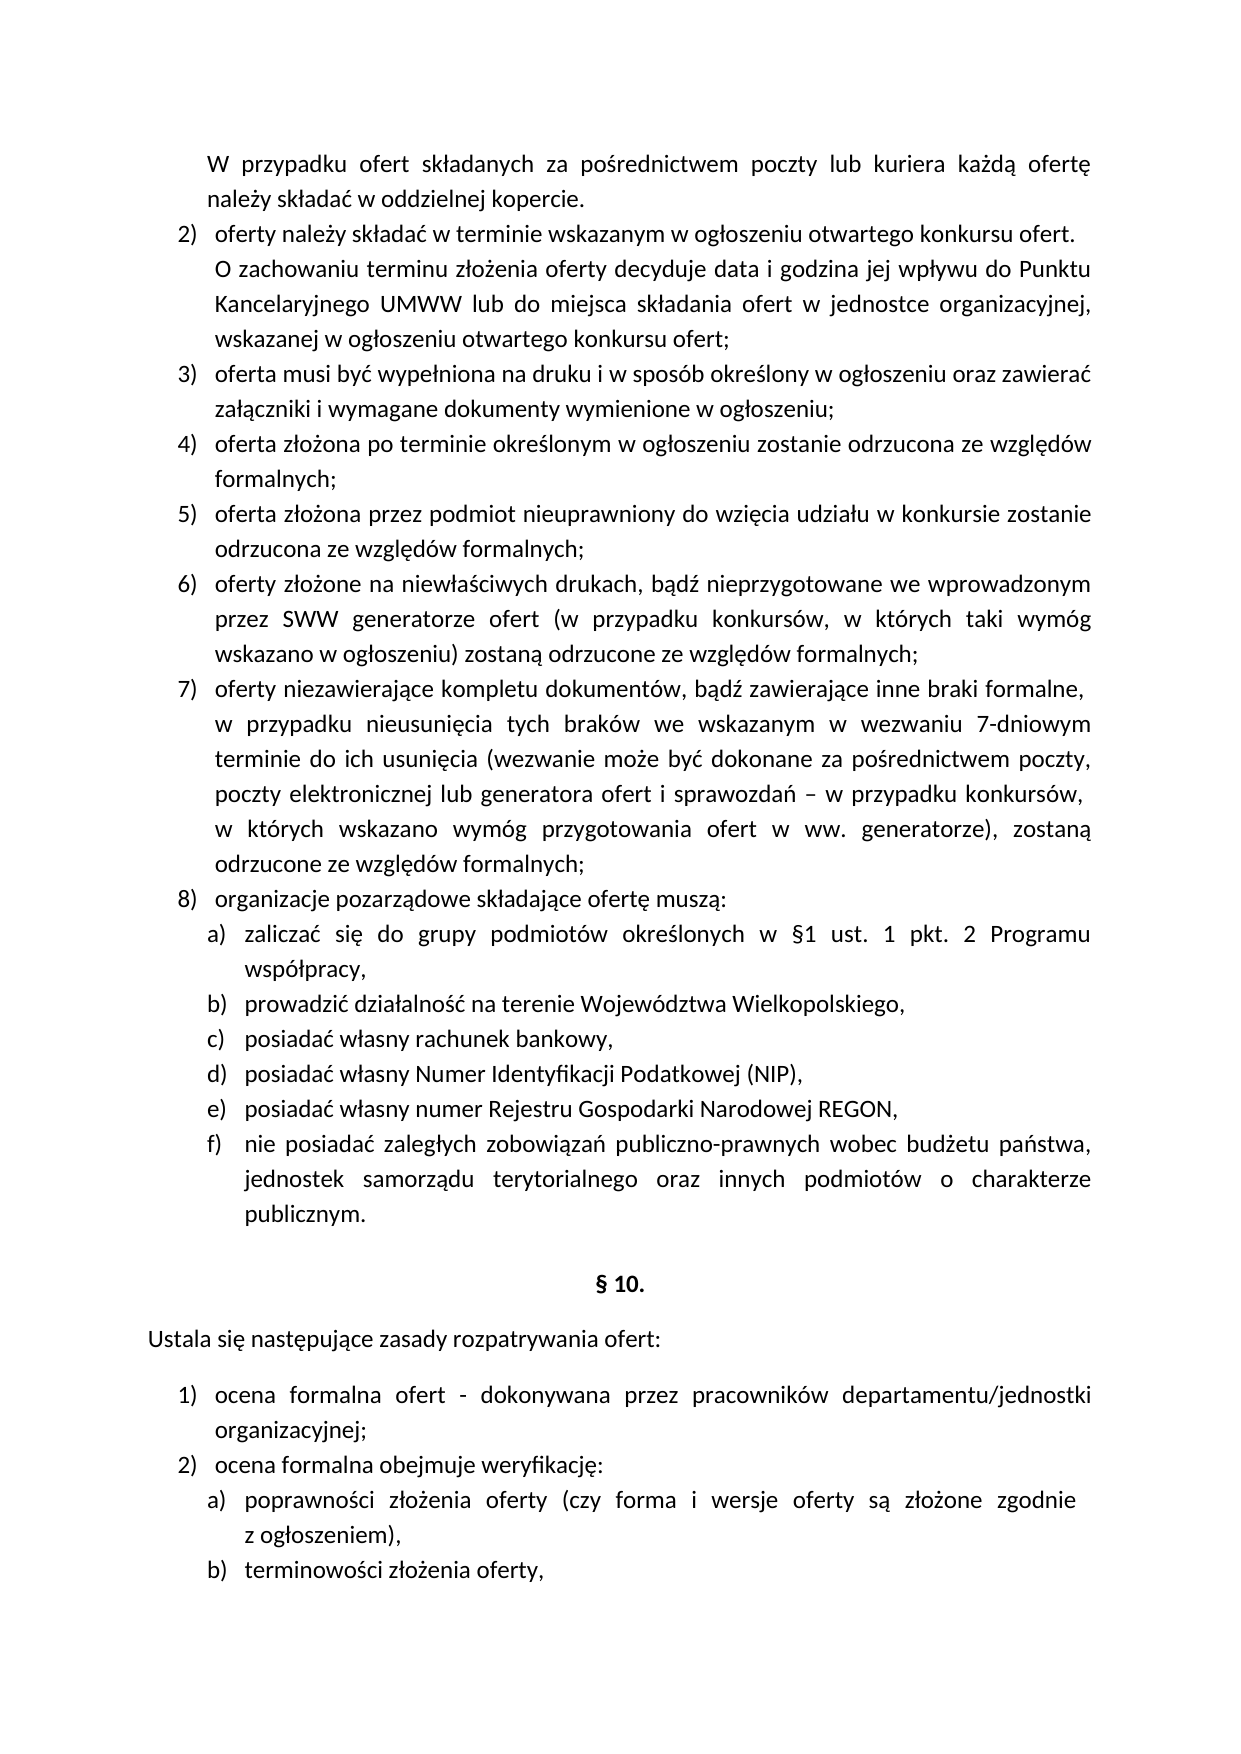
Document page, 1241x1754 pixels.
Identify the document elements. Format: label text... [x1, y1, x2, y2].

list oferty niezawierające kompletu dokumentów, bądź zawierające inne braki formalne, w przypadku nieusunięcia tych braków we wskazanym w wezwaniu 7-dniowym terminie do ich usunięcia (wezwanie może być dokonane za pośrednictwem poczty, poczty elektronicznej lub generatora ofert i sprawozdań – w przypadku konkursów, w których wskazano wymóg przygotowania ofert w ww. generatorze), zostaną odrzucone ze względów formalnych; [177, 673, 1092, 878]
list oferty należy składać w terminie wskazanym w ogłoszeniu otwartego konkursu ofert. [177, 218, 1092, 248]
text W przypadku ofert składanych za pośrednictwem poczty lub kuriera każdą ofertę należy składać w oddzielnej kopercie. [207, 148, 1092, 213]
list posiadać własny Numer Identyfikacji Podatkowej (NIP), [207, 1058, 1092, 1088]
list organizacje pozarządowe składające ofertę muszą: [177, 883, 1092, 913]
list oferta złożona po terminie określonym w ogłoszeniu zostanie odrzucona ze względów formalnych; [177, 428, 1092, 493]
list nie posiadać zaległych zobowiązań publiczno-prawnych wobec budżetu państwa, jednostek samorządu terytorialnego oraz innych podmiotów o charakterze publicznym. [207, 1128, 1092, 1228]
list posiadać własny rachunek bankowy, [207, 1023, 1092, 1053]
text Ustala się następujące zasady rozpatrywania ofert: [148, 1323, 1092, 1354]
list ocena formalna ofert - dokonywana przez pracowników departamentu/jednostki organizacyjnej; [177, 1379, 1092, 1445]
list posiadać własny numer Rejestru Gospodarki Narodowej REGON, [207, 1093, 1092, 1123]
list zaliczać się do grupy podmiotów określonych w §1 ust. 1 pkt. 2 Programu współpracy, [207, 918, 1092, 983]
list poprawności złożenia oferty (czy forma i wersje oferty są złożone zgodnie z ogłoszeniem), [207, 1484, 1092, 1550]
list ocena formalna obejmuje weryfikację: [177, 1449, 1092, 1480]
list prowadzić działalność na terenie Województwa Wielkopolskiego, [207, 988, 1092, 1018]
list oferta musi być wypełniona na druku i w sposób określony w ogłoszeniu oraz zawierać załączniki i wymagane dokumenty wymienione w ogłoszeniu; [177, 358, 1092, 423]
list oferta złożona przez podmiot nieuprawniony do wzięcia udziału w konkursie zostanie odrzucona ze względów formalnych; [177, 498, 1092, 563]
list terminowości złożenia oferty, [207, 1554, 1092, 1585]
text O zachowaniu terminu złożenia oferty decyduje data i godzina jej wpływu do Punktu Kancelaryjnego UMWW lub do miejsca składania ofert w jednostce organizacyjnej, wskazanej w ogłoszeniu otwartego konkursu ofert; [214, 253, 1092, 353]
text § 10. [148, 1268, 1092, 1298]
list oferty złożone na niewłaściwych drukach, bądź nieprzygotowane we wprowadzonym przez SWW generatorze ofert (w przypadku konkursów, w których taki wymóg wskazano w ogłoszeniu) zostaną odrzucone ze względów formalnych; [177, 568, 1092, 668]
